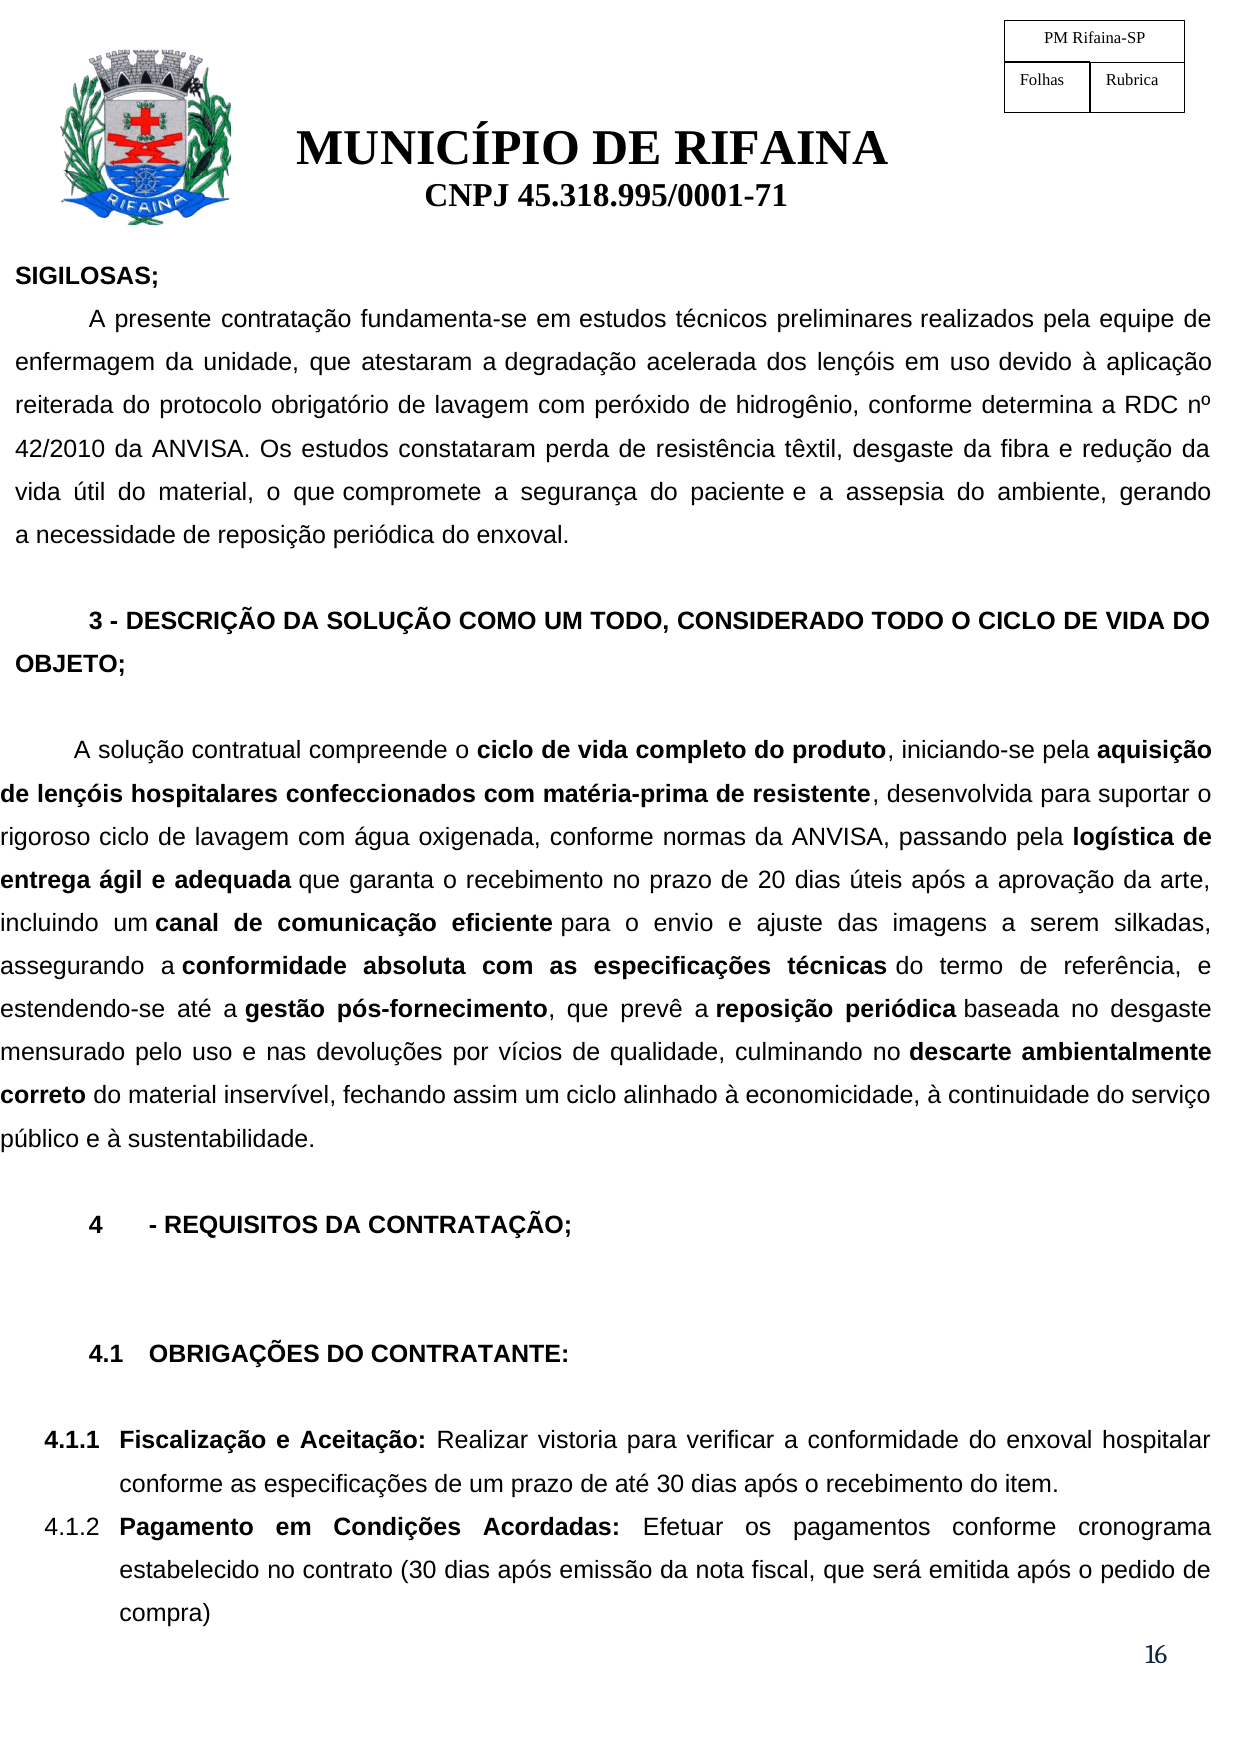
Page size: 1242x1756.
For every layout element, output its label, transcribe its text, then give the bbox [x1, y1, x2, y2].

list Pagamento em Condições Acordadas: Efetuar os pagamentos conforme cronograma estabelecido no contrato (30 dias após emissão da nota fiscal, que será emitida após o pedido de compra) [44, 1512, 1212, 1627]
list - REQUISITOS DA CONTRATAÇÃO; [15, 1210, 1212, 1238]
list OBRIGAÇÕES DO CONTRATANTE: [15, 1339, 1212, 1368]
picture [59, 47, 232, 226]
text 3 - DESCRIÇÃO DA SOLUÇÃO COMO UM TODO, CONSIDERADO TODO O CICLO DE VIDA DO OBJETO; [15, 606, 1212, 678]
text A solução contratual compreende o ciclo de vida completo do produto, iniciando-se pela aquisição de lençóis hospitalares confeccionados com matéria-prima de resistente, desenvolvida para suportar o rigoroso ciclo de lavagem com água oxigenada, conforme normas da ANVISA, passando pela logística de entrega ágil e adequada que garanta o recebimento no prazo de 20 dias úteis após a aprovação da arte, incluindo um canal de comunicação eficiente para o envio e ajuste das imagens a serem silkadas, assegurando a conformidade absoluta com as especificações técnicas do termo de referência, e estendendo-se até a gestão pós-fornecimento, que prevê a reposição periódica baseada no desgaste mensurado pelo uso e nas devoluções por vícios de qualidade, culminando no descarte ambientalmente correto do material inservível, fechando assim um ciclo alinhado à economicidade, à continuidade do serviço público e à sustentabilidade. [0, 735, 1212, 1152]
text A presente contratação fundamenta-se em estudos técnicos preliminares realizados pela equipe de enfermagem da unidade, que atestaram a degradação acelerada dos lençóis em uso devido à aplicação reiterada do protocolo obrigatório de lavagem com peróxido de hidrogênio, conforme determina a RDC nº 42/2010 da ANVISA. Os estudos constataram perda de resistência têxtil, desgaste da fibra e redução da vida útil do material, o que compromete a segurança do paciente e a assepsia do ambiente, gerando a necessidade de reposição periódica do enxoval. [15, 304, 1212, 548]
list Fiscalização e Aceitação: Realizar vistoria para verificar a conformidade do enxoval hospitalar conforme as especificações de um prazo de até 30 dias após o recebimento do item. [44, 1425, 1212, 1497]
